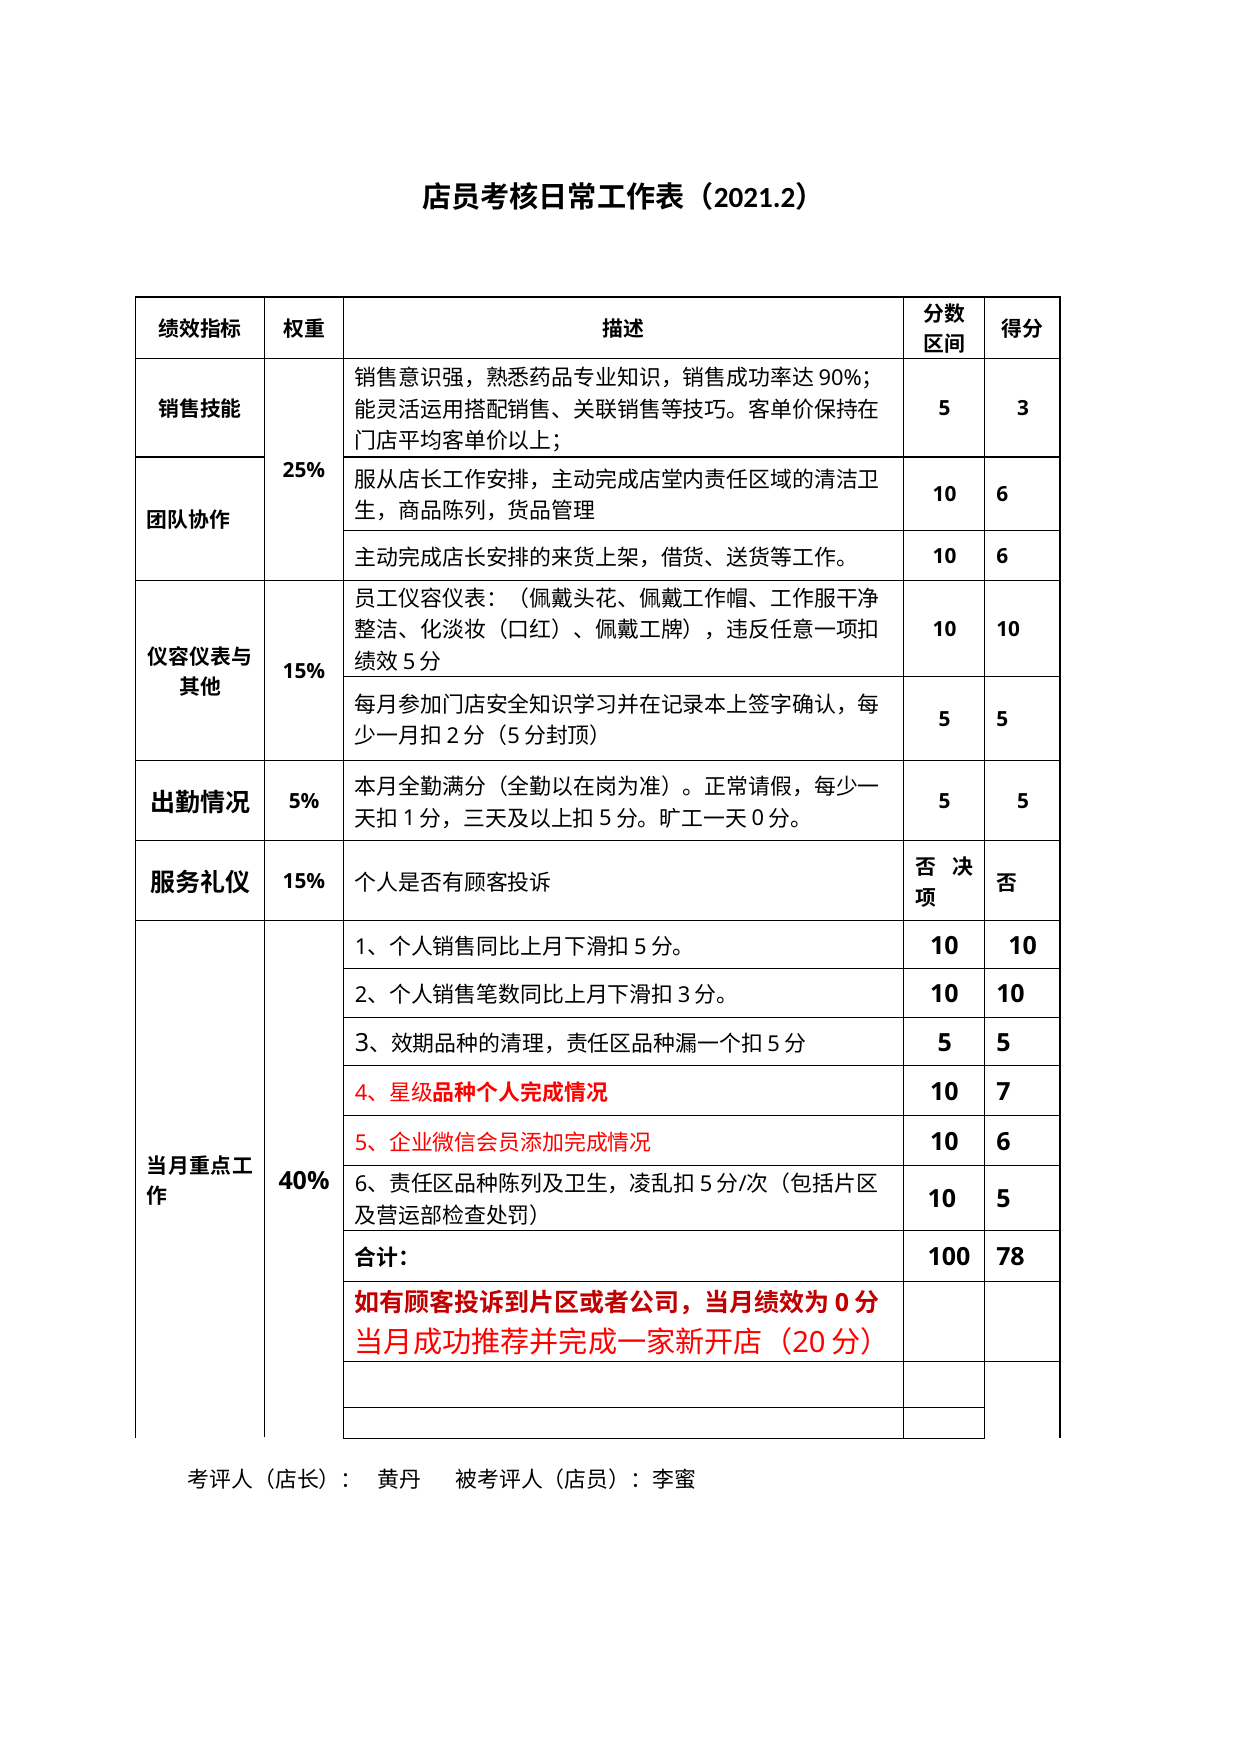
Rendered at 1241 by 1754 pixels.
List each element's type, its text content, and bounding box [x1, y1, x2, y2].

table_cell [904, 1362, 984, 1407]
table_header 权重 [265, 298, 343, 358]
table_cell 5 [904, 1018, 984, 1065]
table_cell 5 [985, 761, 1059, 840]
table_cell 否 [985, 841, 1059, 920]
table_cell 10 [904, 581, 984, 676]
table_cell 员工仪容仪表：（佩戴头花、佩戴工作帽、工作服干净整洁、化淡妆（口红）、佩戴工牌），违反任意一项扣绩效5分 [344, 581, 903, 676]
table_cell 销售意识强，熟悉药品专业知识，销售成功率达90%；能灵活运用搭配销售、关联销售等技巧。客单价保持在门店平均客单价以上； [344, 359, 903, 456]
table_cell 6 [985, 458, 1059, 530]
table_cell 销售技能 [136, 359, 264, 456]
table_cell 6、责任区品种陈列及卫生，凌乱扣5分/次（包括片区及营运部检查处罚） [344, 1166, 903, 1230]
table_cell 5 [904, 677, 984, 760]
table_cell 5 [904, 359, 984, 456]
table_cell 主动完成店长安排的来货上架，借货、送货等工作。 [344, 531, 903, 580]
table_header 绩效指标 [136, 298, 264, 358]
table_cell 个人是否有顾客投诉 [344, 841, 903, 920]
table_cell [904, 1282, 984, 1361]
table_cell 合计： [344, 1231, 903, 1281]
table_cell 2、个人销售笔数同比上月下滑扣3分。 [344, 969, 903, 1017]
table_cell [985, 1282, 1059, 1361]
table_cell [344, 1362, 903, 1407]
table_cell 当月重点工作 [136, 921, 264, 1438]
table_cell 仪容仪表与其他 [136, 581, 264, 760]
table_cell [904, 1408, 984, 1438]
table_cell 10 [904, 458, 984, 530]
table_cell 6 [985, 1116, 1059, 1165]
table_cell [985, 1362, 1059, 1438]
table_cell 10 [904, 1116, 984, 1165]
table_cell 10 [985, 921, 1059, 968]
table_cell 78 [985, 1231, 1059, 1281]
table_cell 每月参加门店安全知识学习并在记录本上签字确认，每少一月扣2分（5分封顶） [344, 677, 903, 760]
table_cell 如有顾客投诉到片区或者公司，当月绩效为0分当月成功推荐并完成一家新开店（20分） [344, 1282, 903, 1361]
table_cell 5% [265, 761, 343, 840]
table_cell 出勤情况 [136, 761, 264, 840]
table_cell 5 [985, 1018, 1059, 1065]
table_cell [344, 1408, 903, 1438]
table_cell 7 [985, 1066, 1059, 1115]
table_cell 团队协作 [136, 458, 264, 580]
table_cell 1、个人销售同比上月下滑扣5分。 [344, 921, 903, 968]
table_cell 10 [904, 1066, 984, 1115]
table_cell 3、效期品种的清理，责任区品种漏一个扣5分 [344, 1018, 903, 1065]
table_cell 10 [904, 1166, 984, 1230]
table_cell 15% [265, 841, 343, 920]
table_cell 5 [904, 761, 984, 840]
table_cell 4、星级品种个人完成情况 [344, 1066, 903, 1115]
table_cell 15% [265, 581, 343, 760]
table_cell 本月全勤满分（全勤以在岗为准）。正常请假，每少一天扣1分，三天及以上扣5分。旷工一天0分。 [344, 761, 903, 840]
table_cell 5 [985, 677, 1059, 760]
table_cell 5、企业微信会员添加完成情况 [344, 1116, 903, 1165]
table_cell 40% [264, 921, 343, 1438]
table_cell 25% [265, 359, 343, 580]
table_cell 3 [985, 359, 1059, 456]
table_cell 5 [985, 1166, 1059, 1230]
table_cell 100 [904, 1231, 984, 1281]
table_cell 服从店长工作安排，主动完成店堂内责任区域的清洁卫生，商品陈列，货品管理 [344, 458, 903, 530]
text 考评人（店长）： 黄丹 被考评人（店员）：李蜜 [187, 1438, 1053, 1494]
table_cell 否决项 [904, 841, 984, 920]
table_header 描述 [344, 298, 903, 358]
table_header 分数 区间 [904, 298, 984, 358]
table_cell 10 [985, 969, 1059, 1017]
table_cell 10 [904, 531, 984, 580]
table_header 得分 [985, 298, 1059, 358]
table_cell 6 [985, 531, 1059, 580]
table_cell 10 [904, 969, 984, 1017]
table_cell 服务礼仪 [136, 841, 264, 920]
text 店员考核日常工作表（2021.2） [187, 162, 1053, 227]
table_cell 10 [904, 921, 984, 968]
table_cell 10 [985, 581, 1059, 676]
